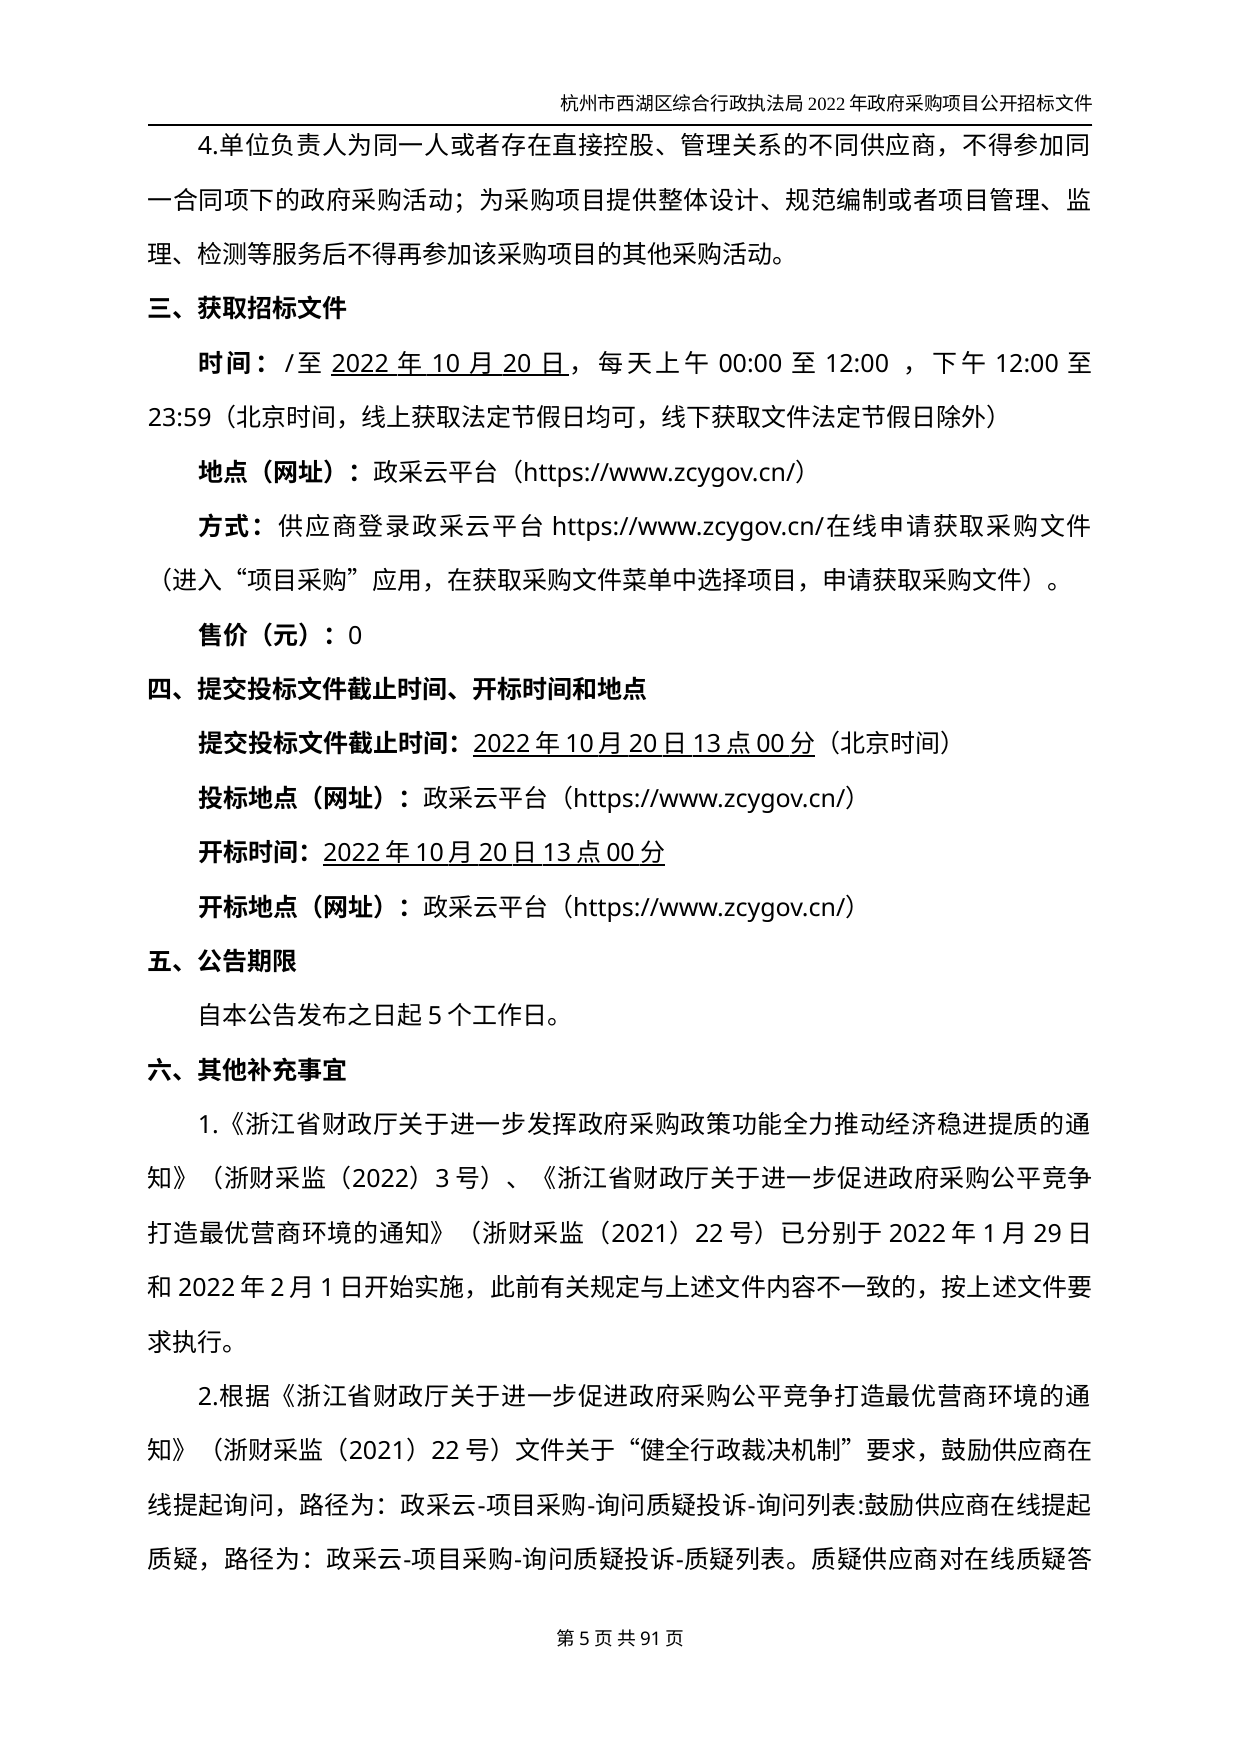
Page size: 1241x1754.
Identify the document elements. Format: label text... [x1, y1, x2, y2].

text 时间：/至2022年10月20日，每天上午00:00至12:00 ，下午12:00至23:59（北京时间，线上获取法定节假日均可，线下获取文件法定节假日除外） [148, 343, 1092, 434]
text 四、提交投标文件截止时间、开标时间和地点 [148, 669, 1092, 706]
text 方式：供应商登录政采云平台https://www.zcygov.cn/在线申请获取采购文件（进入“项目采购”应用，在获取采购文件菜单中选择项目，申请获取采购文件）。 [148, 506, 1092, 597]
text 投标地点（网址）：政采云平台（https://www.zcygov.cn/） [148, 778, 1092, 814]
text 地点（网址）：政采云平台（https://www.zcygov.cn/） [148, 452, 1092, 488]
text 六、其他补充事宜 [148, 1050, 1092, 1086]
text 开标地点（网址）：政采云平台（https://www.zcygov.cn/） [148, 887, 1092, 923]
text 自本公告发布之日起5个工作日。 [148, 996, 1092, 1032]
text 1.《浙江省财政厅关于进一步发挥政府采购政策功能全力推动经济稳进提质的通知》（浙财采监（2022）3号）、《浙江省财政厅关于进一步促进政府采购公平竞争打造最优营商环境的通知》（浙财采监（2021）22号）已分别于2022年1月29日和2022年2月1日开始实施，此前有关规定与上述文件内容不一致的，按上述文件要求执行。 [148, 1104, 1092, 1358]
text 提交投标文件截止时间：2022年10月20日13点00分（北京时间） [148, 724, 1092, 760]
text 售价（元）：0 [148, 615, 1092, 651]
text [148, 1376, 1092, 1576]
text 4.单位负责人为同一人或者存在直接控股、管理关系的不同供应商，不得参加同一合同项下的政府采购活动；为采购项目提供整体设计、规范编制或者项目管理、监理、检测等服务后不得再参加该采购项目的其他采购活动。 [148, 126, 1092, 271]
text 三、获取招标文件 [148, 289, 1092, 325]
text 五、公告期限 [148, 941, 1092, 978]
text 开标时间：2022年10月20日13点00分 [148, 833, 1092, 869]
